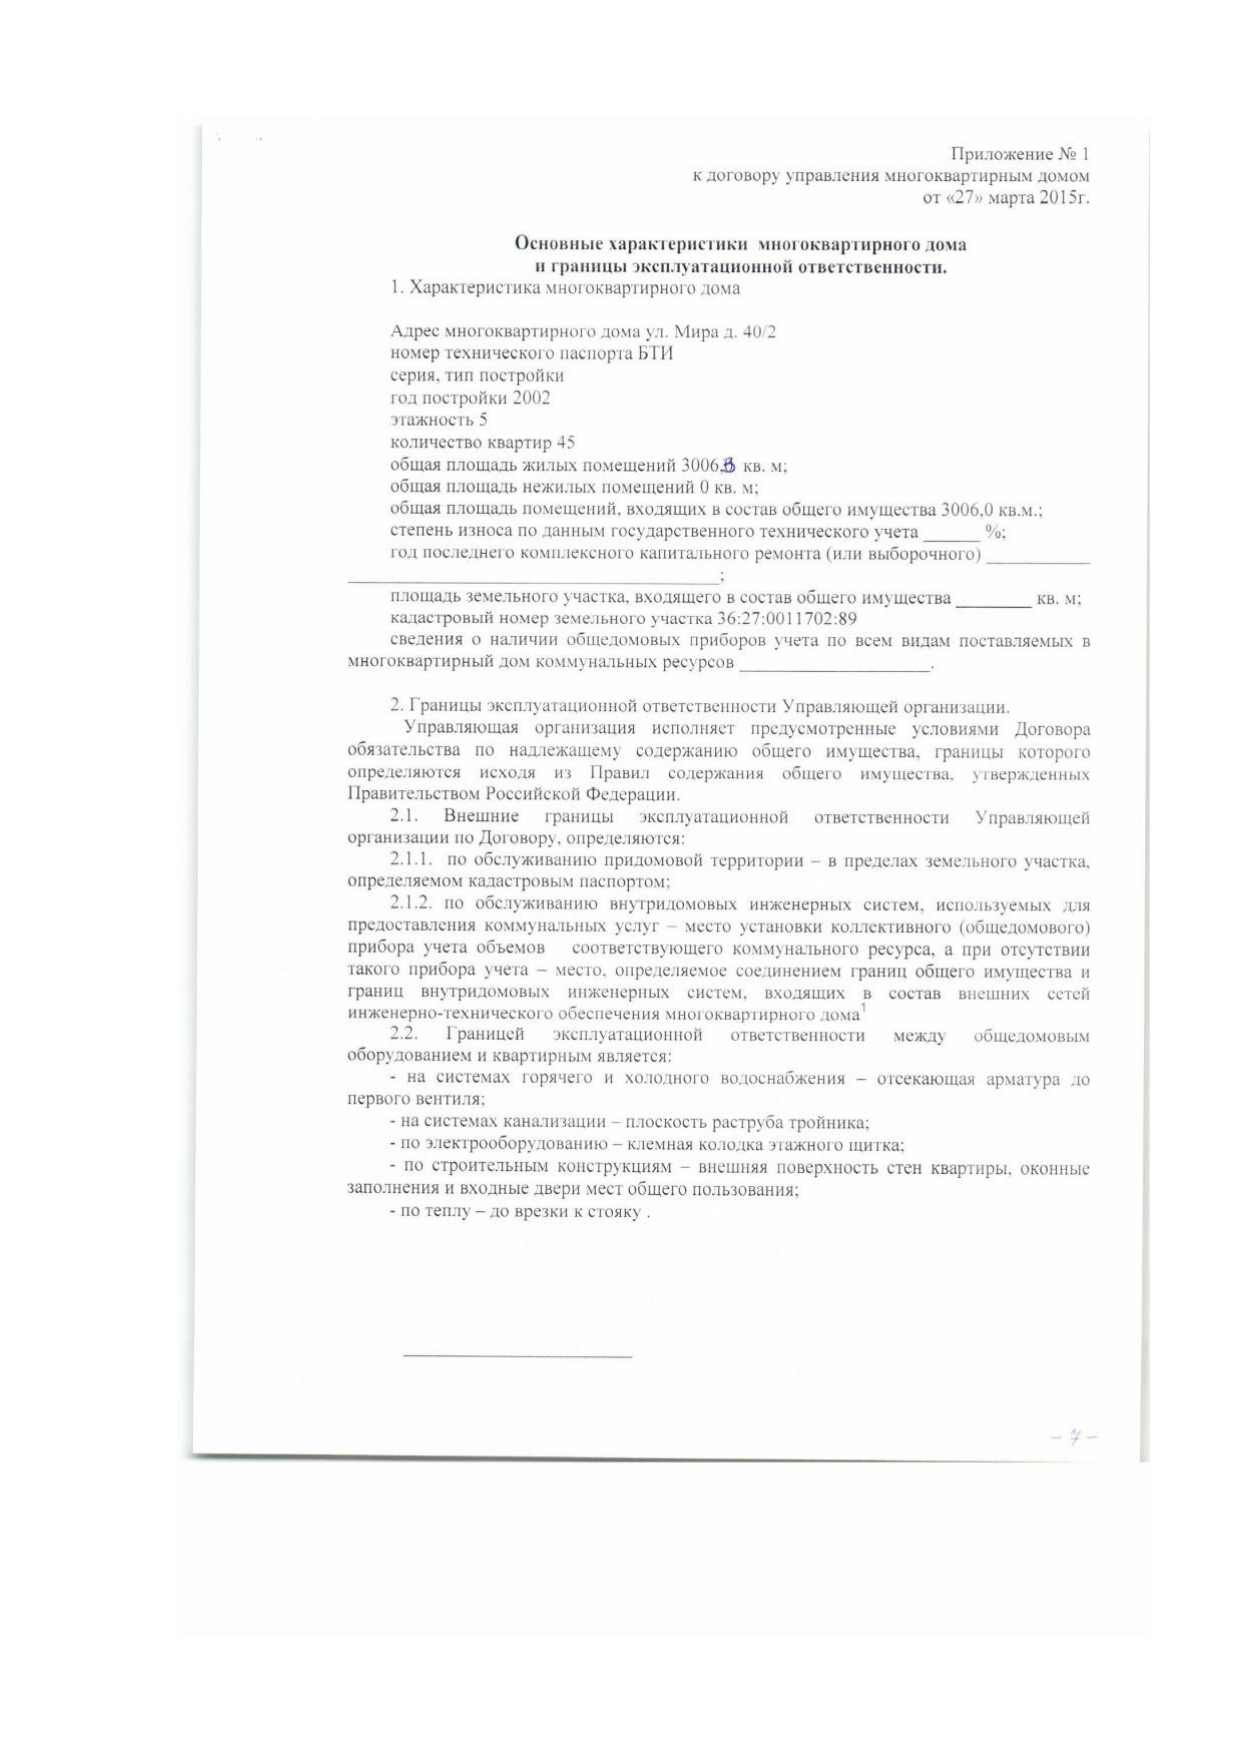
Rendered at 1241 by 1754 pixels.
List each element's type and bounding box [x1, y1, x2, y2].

picture [177, 118, 1152, 1636]
